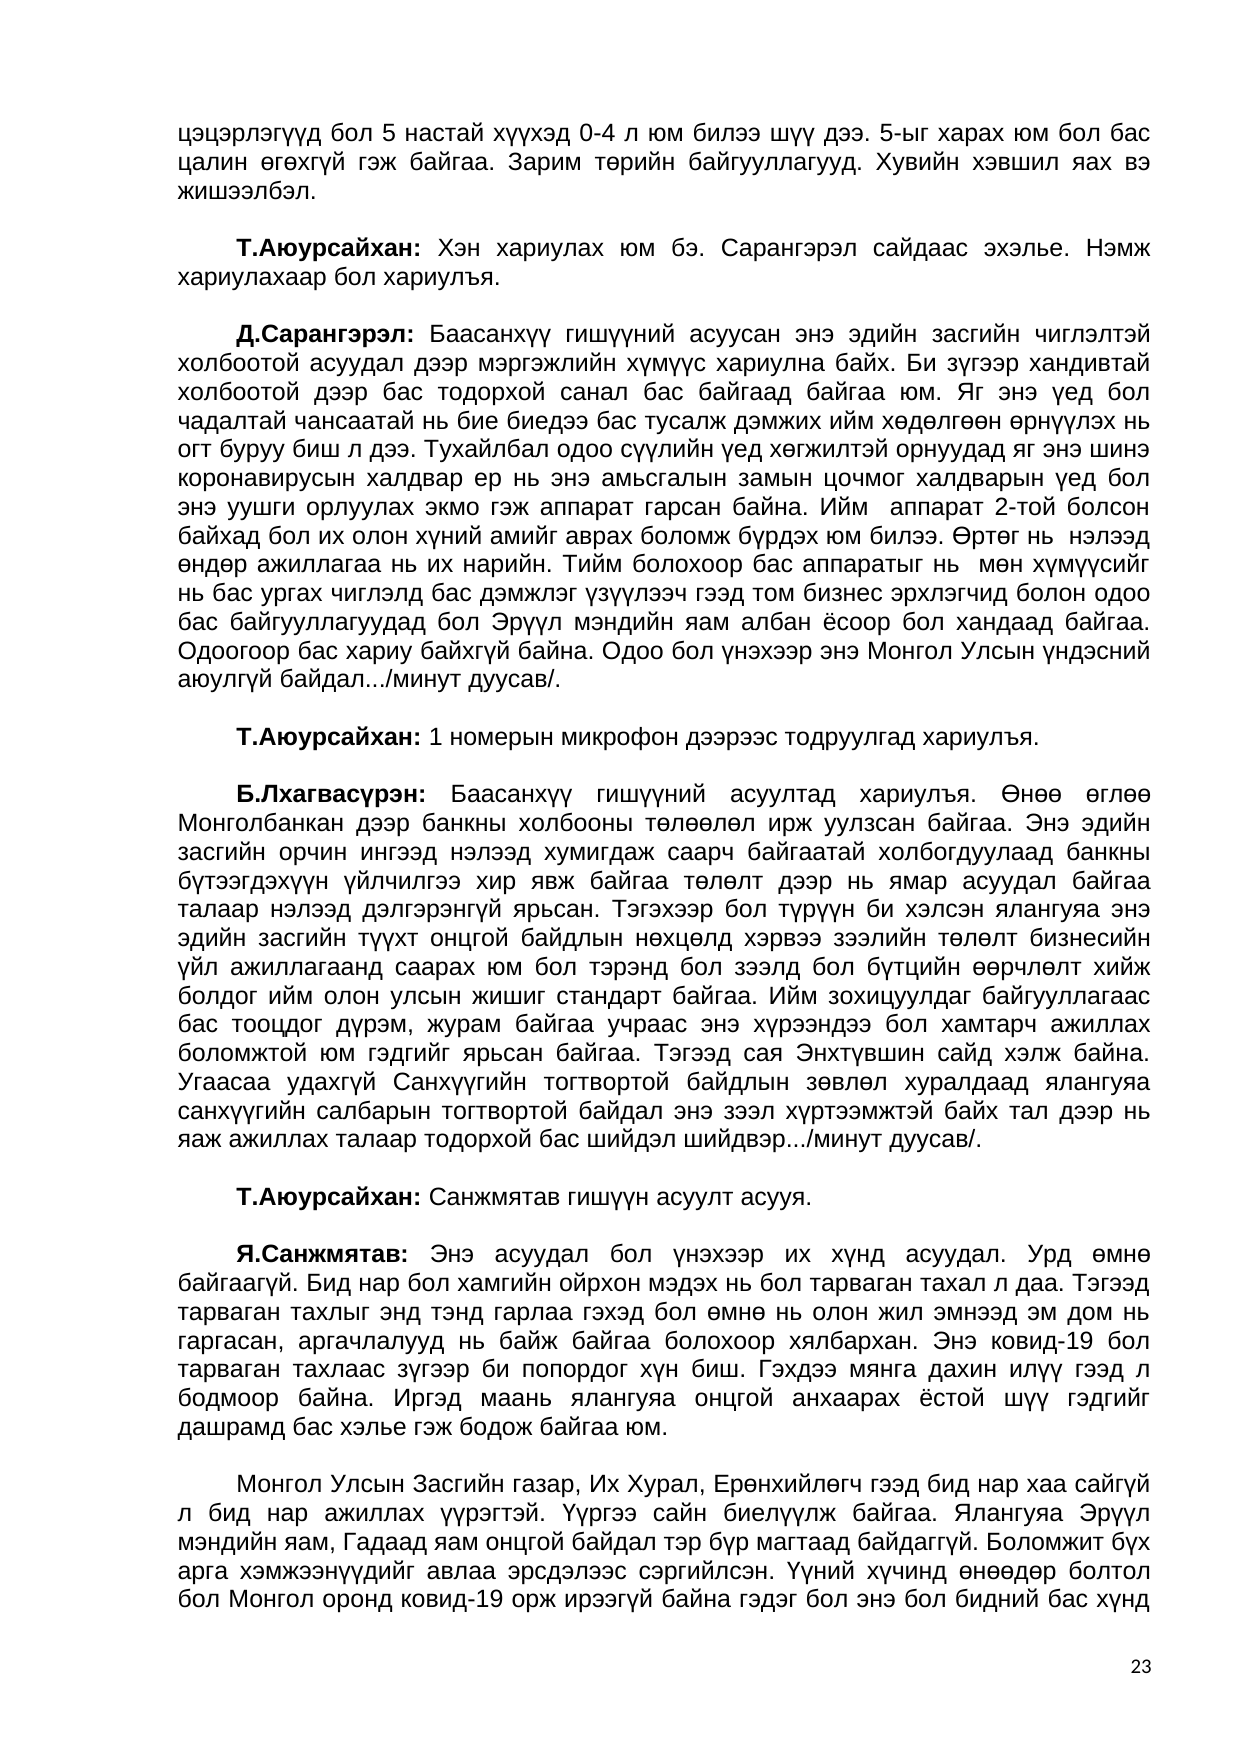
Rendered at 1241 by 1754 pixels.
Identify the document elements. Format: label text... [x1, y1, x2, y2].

text Т.Аюурсайхан: Хэн хариулах юм бэ. Сарангэрэл сайдаас эхэлье. Нэмж хариулахаар бол хариулъя. [177, 233, 1152, 291]
text Т.Аюурсайхан: 1 номерын микрофон дээрээс тодруулгад хариулъя. [177, 722, 1152, 751]
text Б.Лхагвасүрэн: Баасанхүү гишүүний асуултад хариулъя. Өнөө өглөө Монголбанкан дээр банкны холбооны төлөөлөл ирж уулзсан байгаа. Энэ эдийн засгийн орчин ингээд нэлээд хумигдаж саарч байгаатай холбогдуулаад банкны бүтээгдэхүүн үйлчилгээ хир явж байгаа төлөлт дээр нь ямар асуудал байгаа талаар нэлээд дэлгэрэнгүй ярьсан. Тэгэхээр бол түрүүн би хэлсэн ялангуяа энэ эдийн засгийн түүхт онцгой байдлын нөхцөлд хэрвээ зээлийн төлөлт бизнесийн үйл ажиллагаанд саарах юм бол тэрэнд бол зээлд бол бүтцийн өөрчлөлт хийж болдог ийм олон улсын жишиг стандарт байгаа. Ийм зохицуулдаг байгууллагаас бас тооцдог дүрэм, журам байгаа учраас энэ хүрээндээ бол хамтарч ажиллах боломжтой юм гэдгийг ярьсан байгаа. Тэгээд сая Энхтүвшин сайд хэлж байна. Угаасаа удахгүй Санхүүгийн тогтвортой байдлын зөвлөл хуралдаад ялангуяа санхүүгийн салбарын тогтвортой байдал энэ зээл хүртээмжтэй байх тал дээр нь яаж ажиллах талаар тодорхой бас шийдэл шийдвэр.../минут дуусав/. [177, 779, 1152, 1153]
text Я.Санжмятав: Энэ асуудал бол үнэхээр их хүнд асуудал. Урд өмнө байгаагүй. Бид нар бол хамгийн ойрхон мэдэх нь бол тарваган тахал л даа. Тэгээд тарваган тахлыг энд тэнд гарлаа гэхэд бол өмнө нь олон жил эмнээд эм дом нь гаргасан, аргачлалууд нь байж байгаа болохоор хялбархан. Энэ ковид-19 бол тарваган тахлаас зүгээр би попордог хүн биш. Гэхдээ мянга дахин илүү гээд л бодмоор байна. Иргэд маань ялангуяа онцгой анхаарах ёстой шүү гэдгийг дашрамд бас хэлье гэж бодож байгаа юм. [177, 1239, 1152, 1441]
text Д.Сарангэрэл: Баасанхүү гишүүний асуусан энэ эдийн засгийн чиглэлтэй холбоотой асуудал дээр мэргэжлийн хүмүүс хариулна байх. Би зүгээр хандивтай холбоотой дээр бас тодорхой санал бас байгаад байгаа юм. Яг энэ үед бол чадалтай чансаатай нь бие биедээ бас тусалж дэмжих ийм хөдөлгөөн өрнүүлэх нь огт буруу биш л дээ. Тухайлбал одоо сүүлийн үед хөгжилтэй орнуудад яг энэ шинэ коронавирусын халдвар ер нь энэ амьсгалын замын цочмог халдварын үед бол энэ уушги орлуулах экмо гэж аппарат гарсан байна. Ийм аппарат 2-той болсон байхад бол их олон хүний амийг аврах боломж бүрдэх юм билээ. Өртөг нь нэлээд өндөр ажиллагаа нь их нарийн. Тийм болохоор бас аппаратыг нь мөн хүмүүсийг нь бас ургах чиглэлд бас дэмжлэг үзүүлээч гээд том бизнес эрхлэгчид болон одоо бас байгууллагуудад бол Эрүүл мэндийн яам албан ёсоор бол хандаад байгаа. Одоогоор бас хариу байхгүй байна. Одоо бол үнэхээр энэ Монгол Улсын үндэсний аюулгүй байдал.../минут дуусав/. [177, 319, 1152, 693]
text Т.Аюурсайхан: Санжмятав гишүүн асуулт асууя. [177, 1182, 1152, 1211]
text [177, 118, 1152, 204]
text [177, 1469, 1152, 1613]
